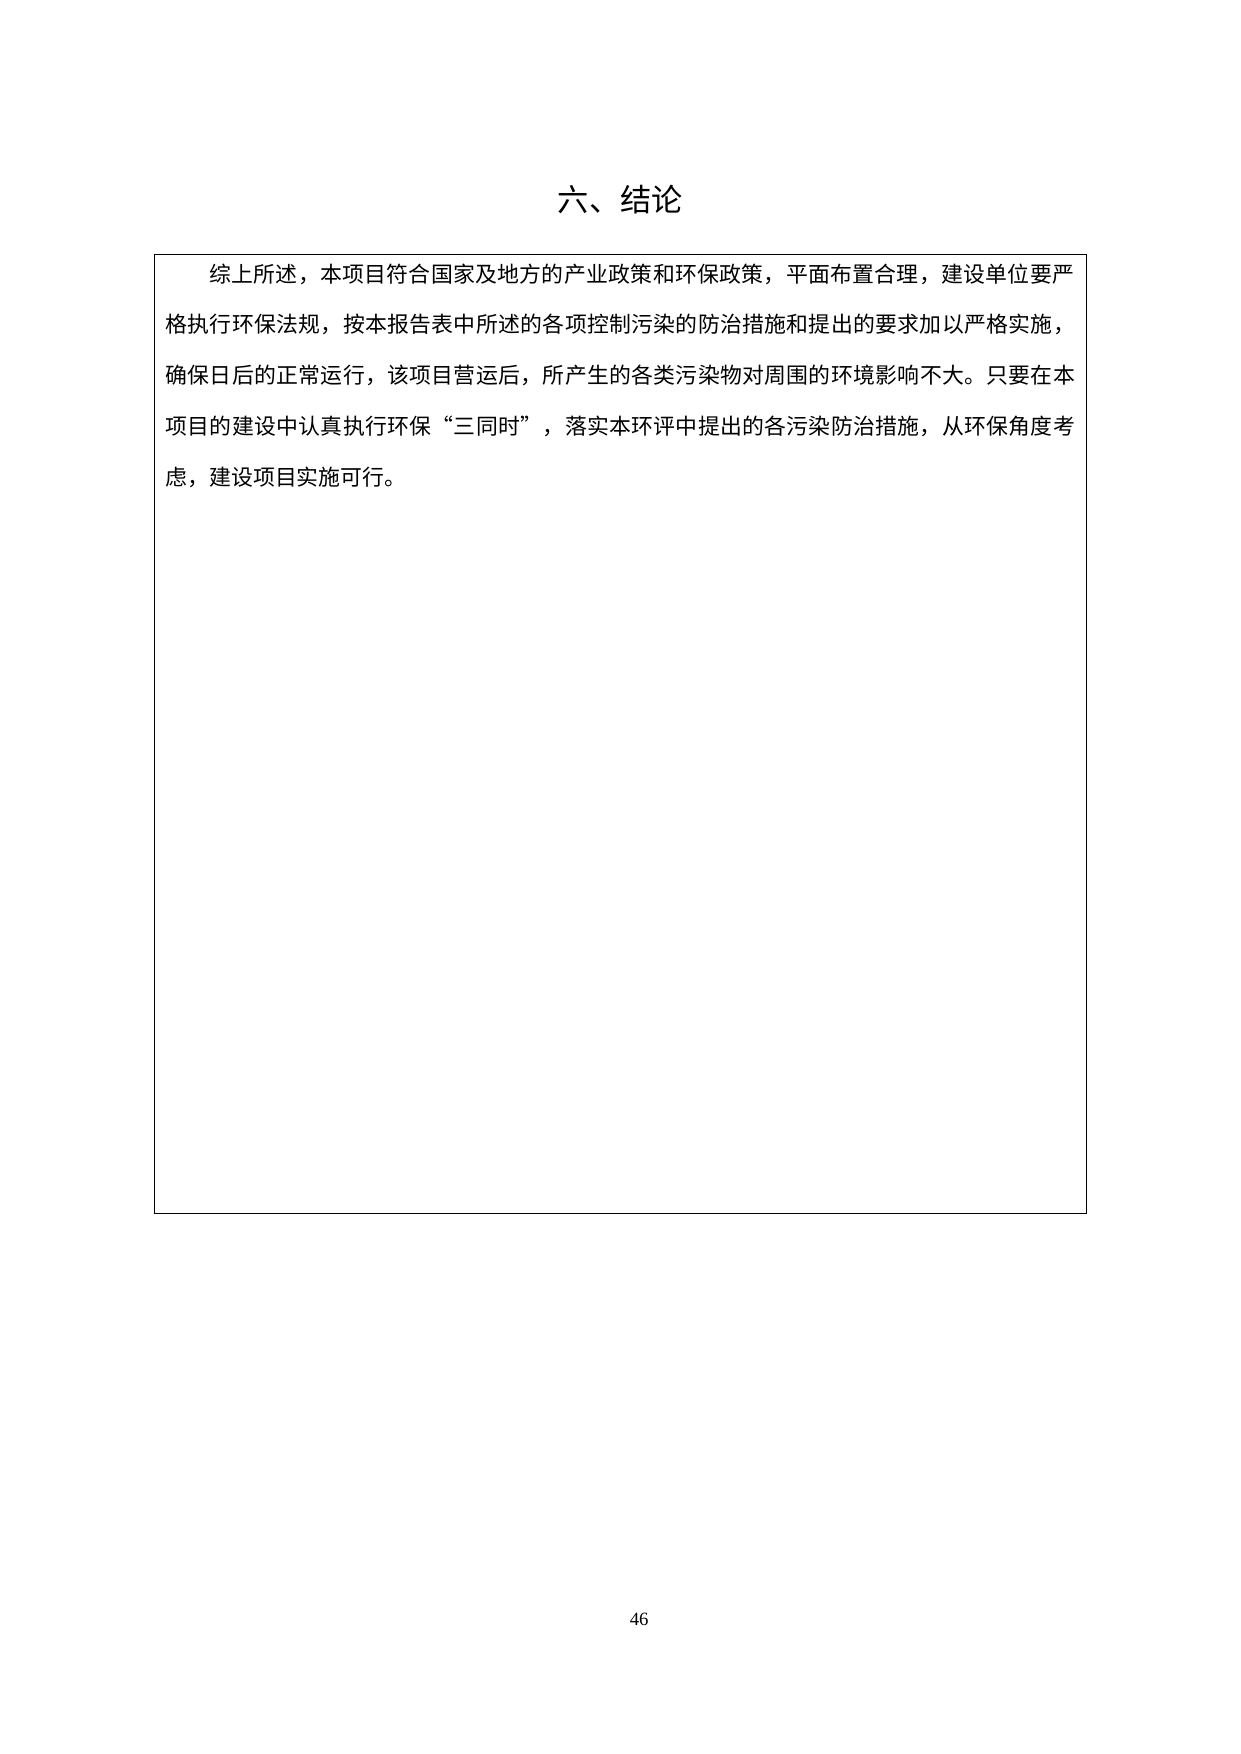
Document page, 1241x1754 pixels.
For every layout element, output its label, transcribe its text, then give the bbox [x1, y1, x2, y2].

subtitle 六、结论 [165, 164, 1075, 232]
table_header 综上所述，本项目符合国家及地方的产业政策和环保政策，平面布置合理，建设单位要严格执行环保法规，按本报告表中所述的各项控制污染的防治措施和提出的要求加以严格实施，确保日后的正常运行，该项目营运后，所产生的各类污染物对周围的环境影响不大。只要在本项目的建设中认真执行环保“三同时”，落实本环评中提出的各污染防治措施，从环保角度考虑，建设项目实施可行。 [155, 255, 1086, 1213]
